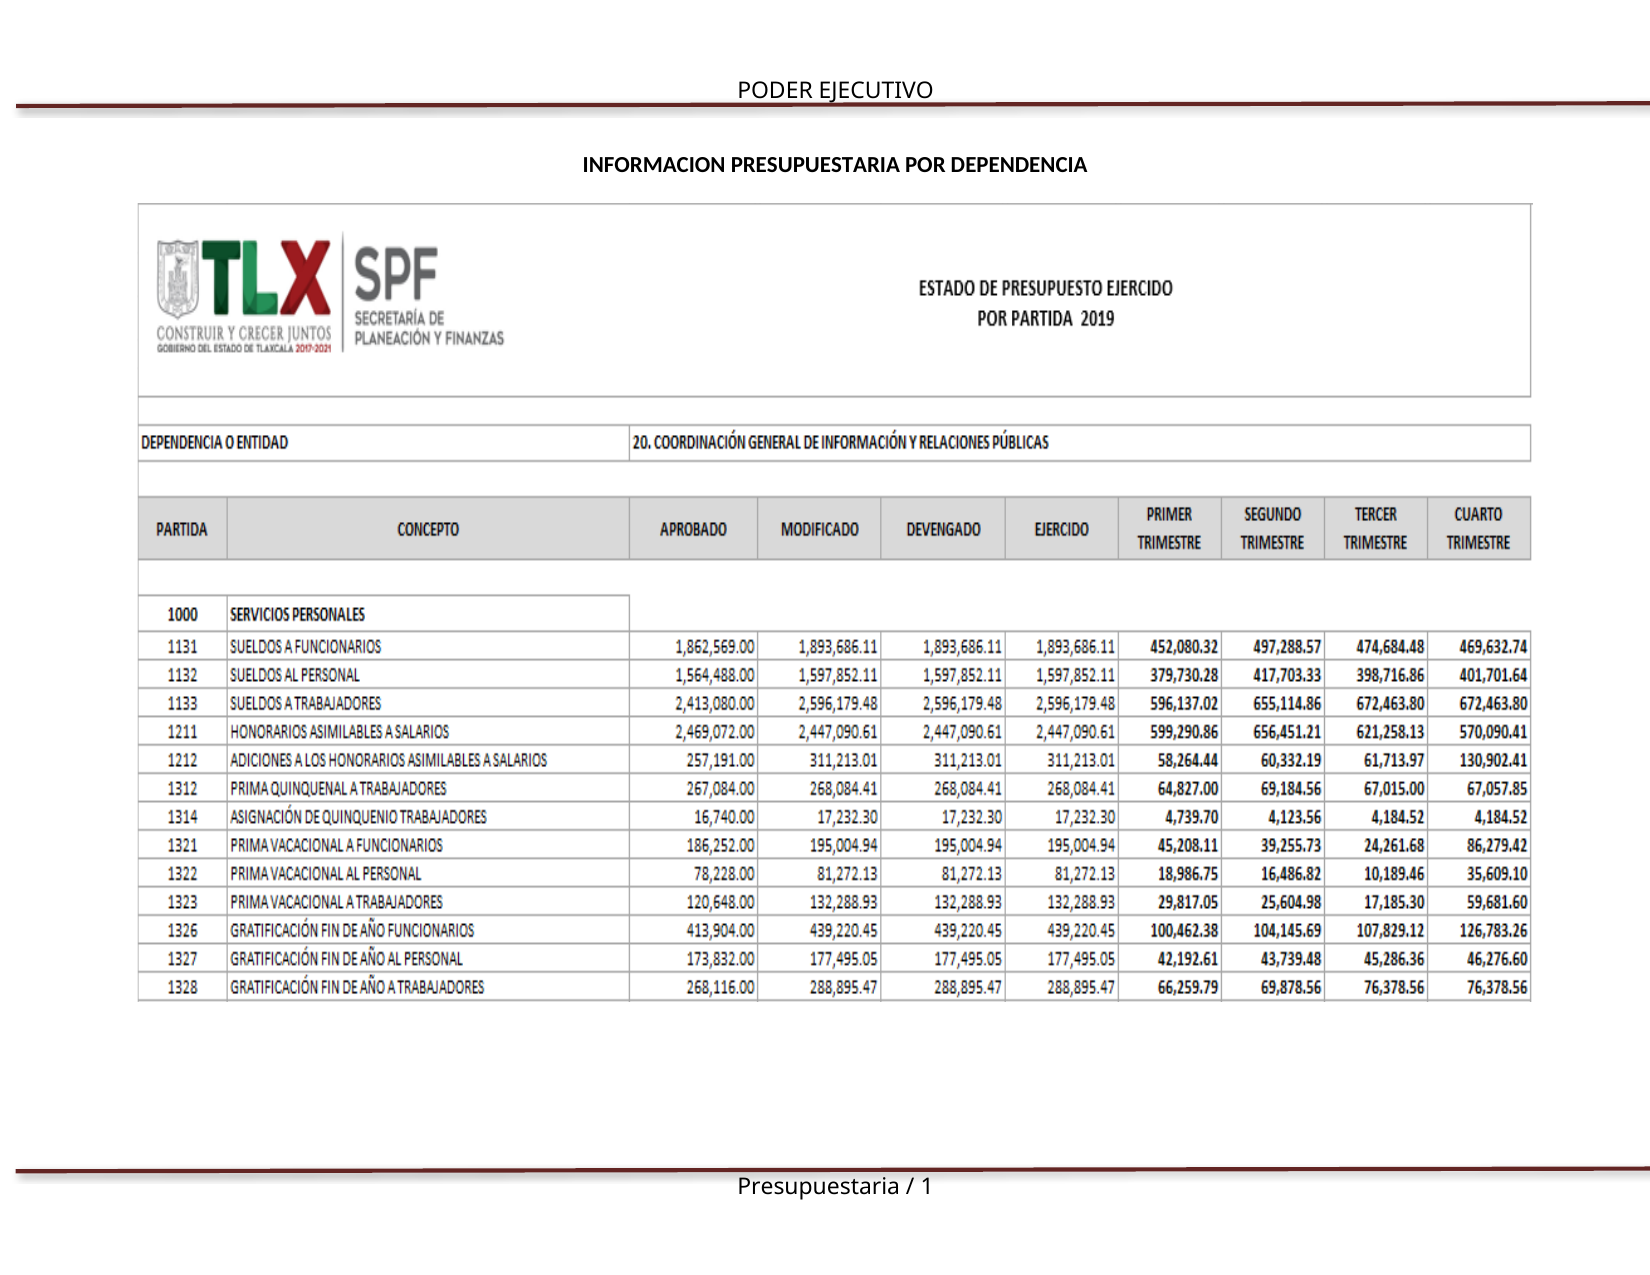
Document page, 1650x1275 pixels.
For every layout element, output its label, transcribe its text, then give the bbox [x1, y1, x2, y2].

text INFORMACION PRESUPUESTARIA POR DEPENDENCIA [133, 150, 1537, 178]
picture [137, 203, 1533, 1002]
